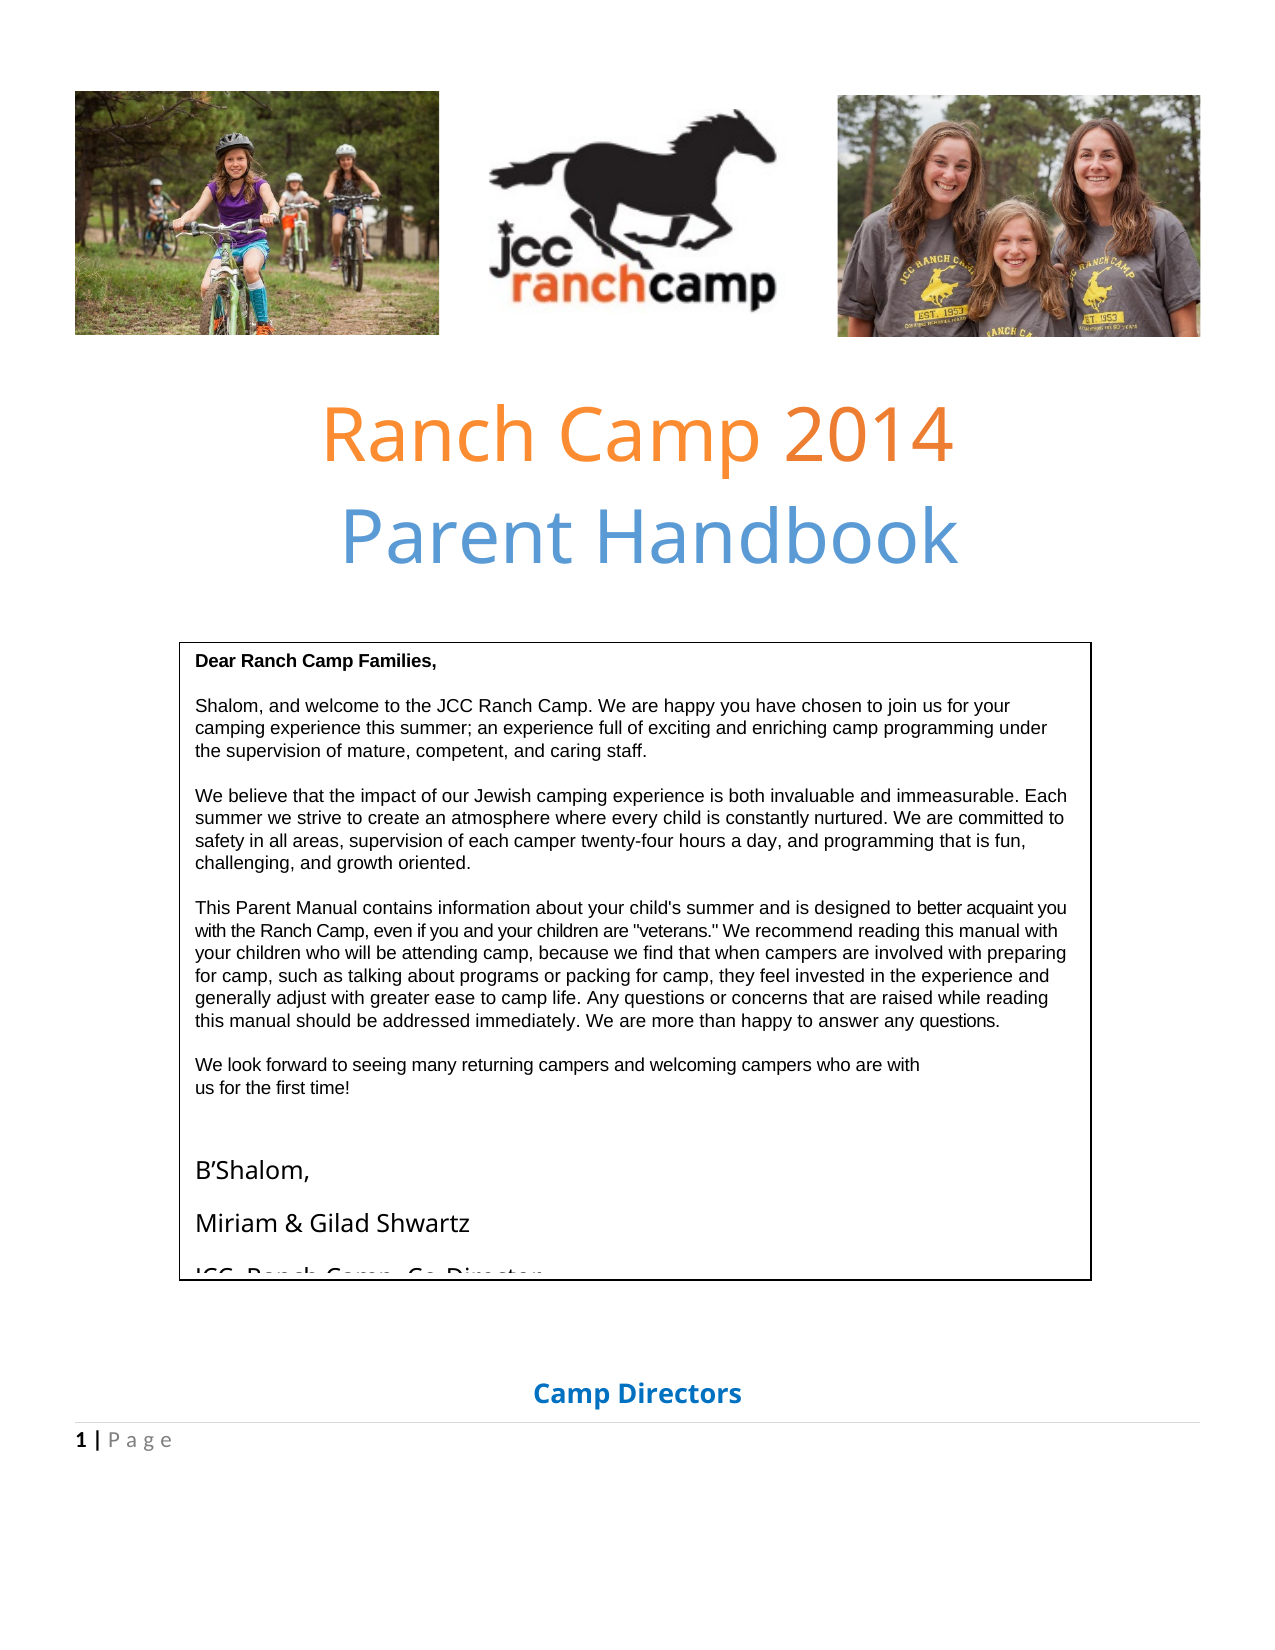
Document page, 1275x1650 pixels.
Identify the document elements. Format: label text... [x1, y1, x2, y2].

text Camp Directors [75, 1374, 1200, 1411]
text Parent Handbook [75, 484, 1200, 586]
picture [837, 95, 1201, 337]
text Ranch Camp 2014 [75, 382, 1200, 484]
picture [75, 91, 440, 335]
picture [488, 109, 787, 314]
